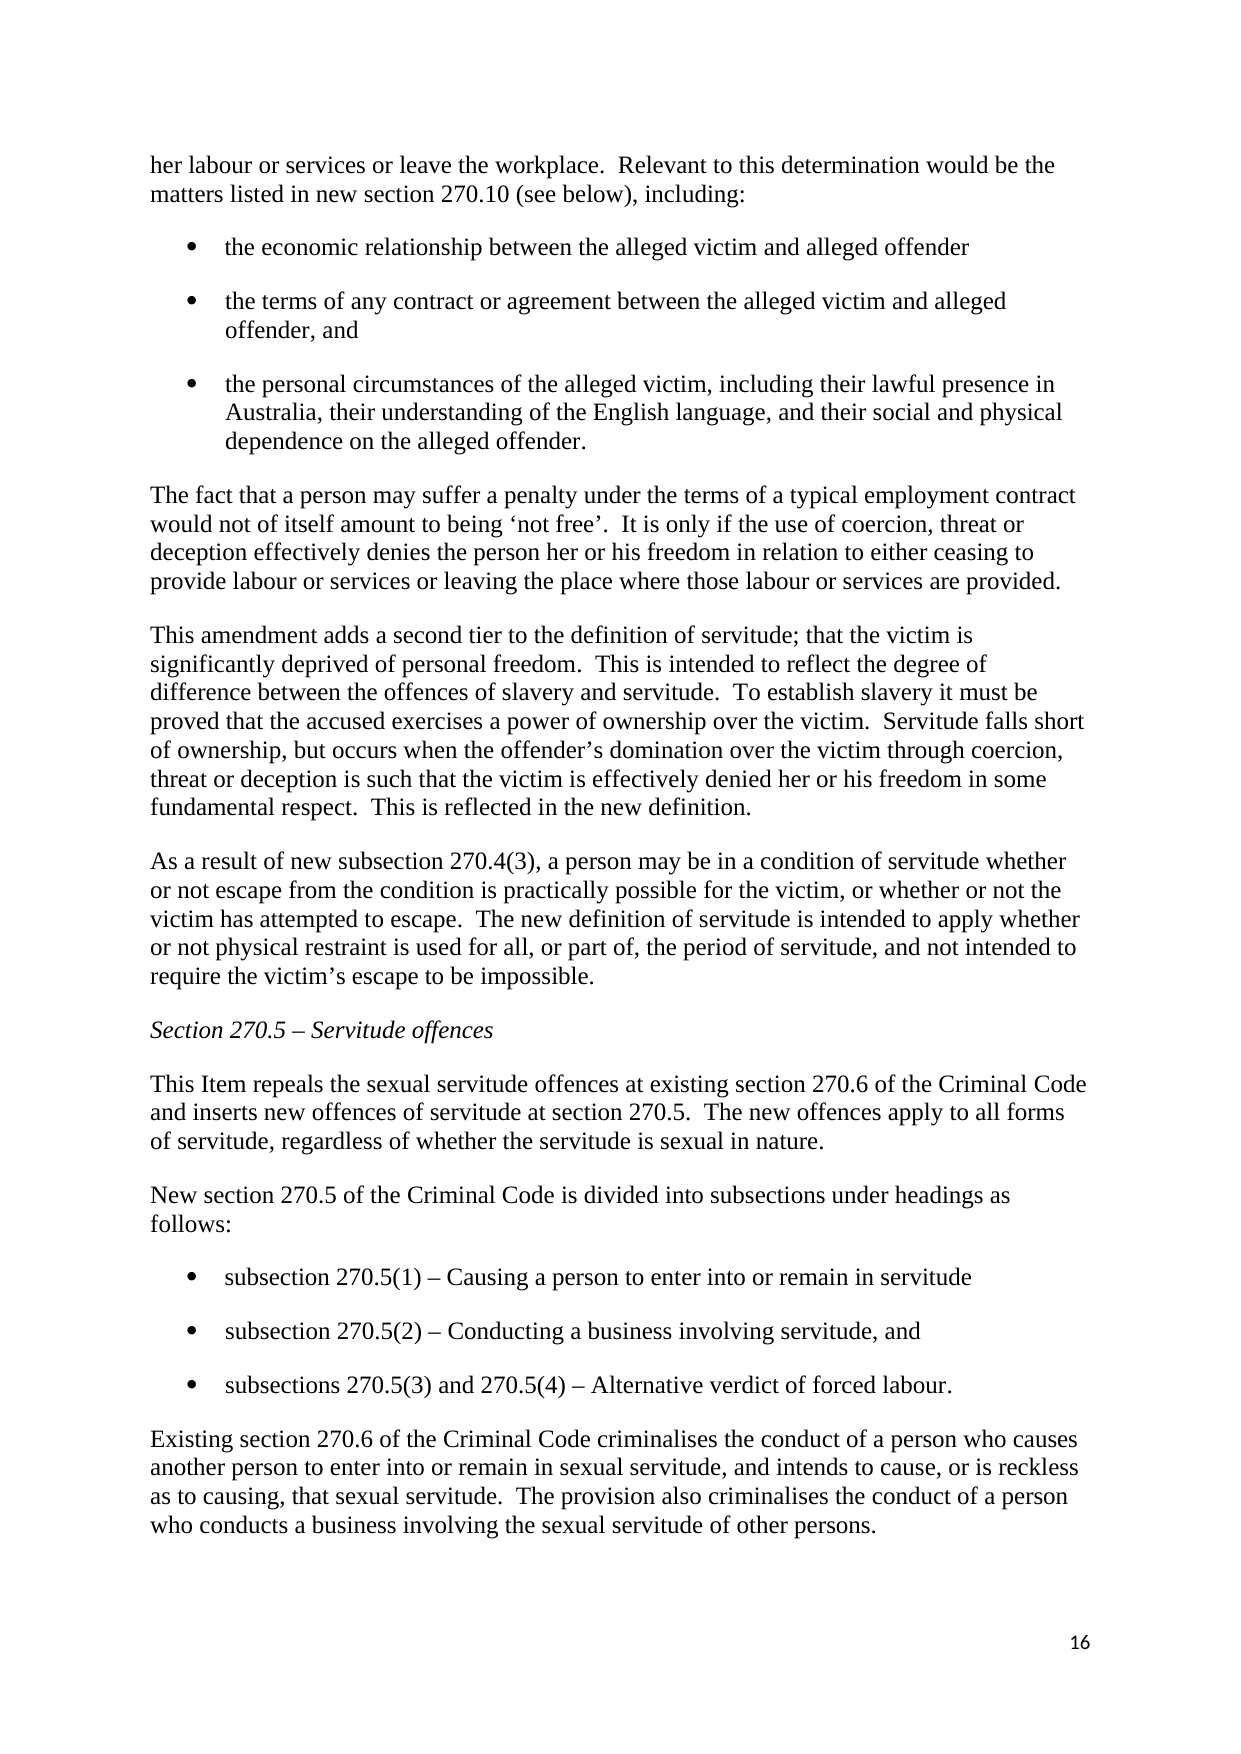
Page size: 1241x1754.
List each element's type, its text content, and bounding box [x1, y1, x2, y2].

list subsection 270.5(1) – Causing a person to enter into or remain in servitude [187, 1262, 1090, 1291]
text Existing section 270.6 of the Criminal Code criminalises the conduct of a person who causes another person to enter into or remain in sexual servitude, and intends to cause, or is reckless as to causing, that sexual servitude. The provision also criminalises the conduct of a person who conducts a business involving the sexual servitude of other persons. [150, 1424, 1090, 1539]
list the terms of any contract or agreement between the alleged victim and alleged offender, and [187, 286, 1090, 344]
text This amendment adds a second tier to the definition of servitude; that the victim is significantly deprived of personal freedom. This is intended to reflect the degree of difference between the offences of slavery and servitude. To establish slavery it must be proved that the accused exercises a power of ownership over the victim. Servitude falls short of ownership, but occurs when the offender’s domination over the victim through coercion, threat or deception is such that the victim is effectively denied her or his freedom in some fundamental respect. This is reflected in the new definition. [150, 620, 1090, 821]
list subsection 270.5(2) – Conducting a business involving servitude, and [187, 1316, 1090, 1345]
list the personal circumstances of the alleged victim, including their lawful presence in Australia, their understanding of the English language, and their social and physical dependence on the alleged offender. [187, 369, 1090, 455]
text Section 270.5 – Servitude offences [150, 1015, 1090, 1044]
text As a result of new subsection 270.4(3), a person may be in a condition of servitude whether or not escape from the condition is practically possible for the victim, or whether or not the victim has attempted to escape. The new definition of servitude is intended to apply whether or not physical restraint is used for all, or part of, the period of servitude, and not intended to require the victim’s escape to be impossible. [150, 846, 1090, 990]
text New section 270.5 of the Criminal Code is divided into subsections under headings as follows: [150, 1180, 1090, 1237]
text The fact that a person may suffer a penalty under the terms of a typical employment contract would not of itself amount to being ‘not free’. It is only if the use of coercion, threat or deception effectively denies the person her or his freedom in relation to either ceasing to provide labour or services or leaving the place where those labour or services are provided. [150, 480, 1090, 595]
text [150, 150, 1090, 207]
text This Item repeals the sexual servitude offences at existing section 270.6 of the Criminal Code and inserts new offences of servitude at section 270.5. The new offences apply to all forms of servitude, regardless of whether the servitude is sexual in nature. [150, 1069, 1090, 1155]
list subsections 270.5(3) and 270.5(4) – Alternative verdict of forced labour. [187, 1370, 1090, 1399]
list the economic relationship between the alleged victim and alleged offender [187, 232, 1090, 261]
